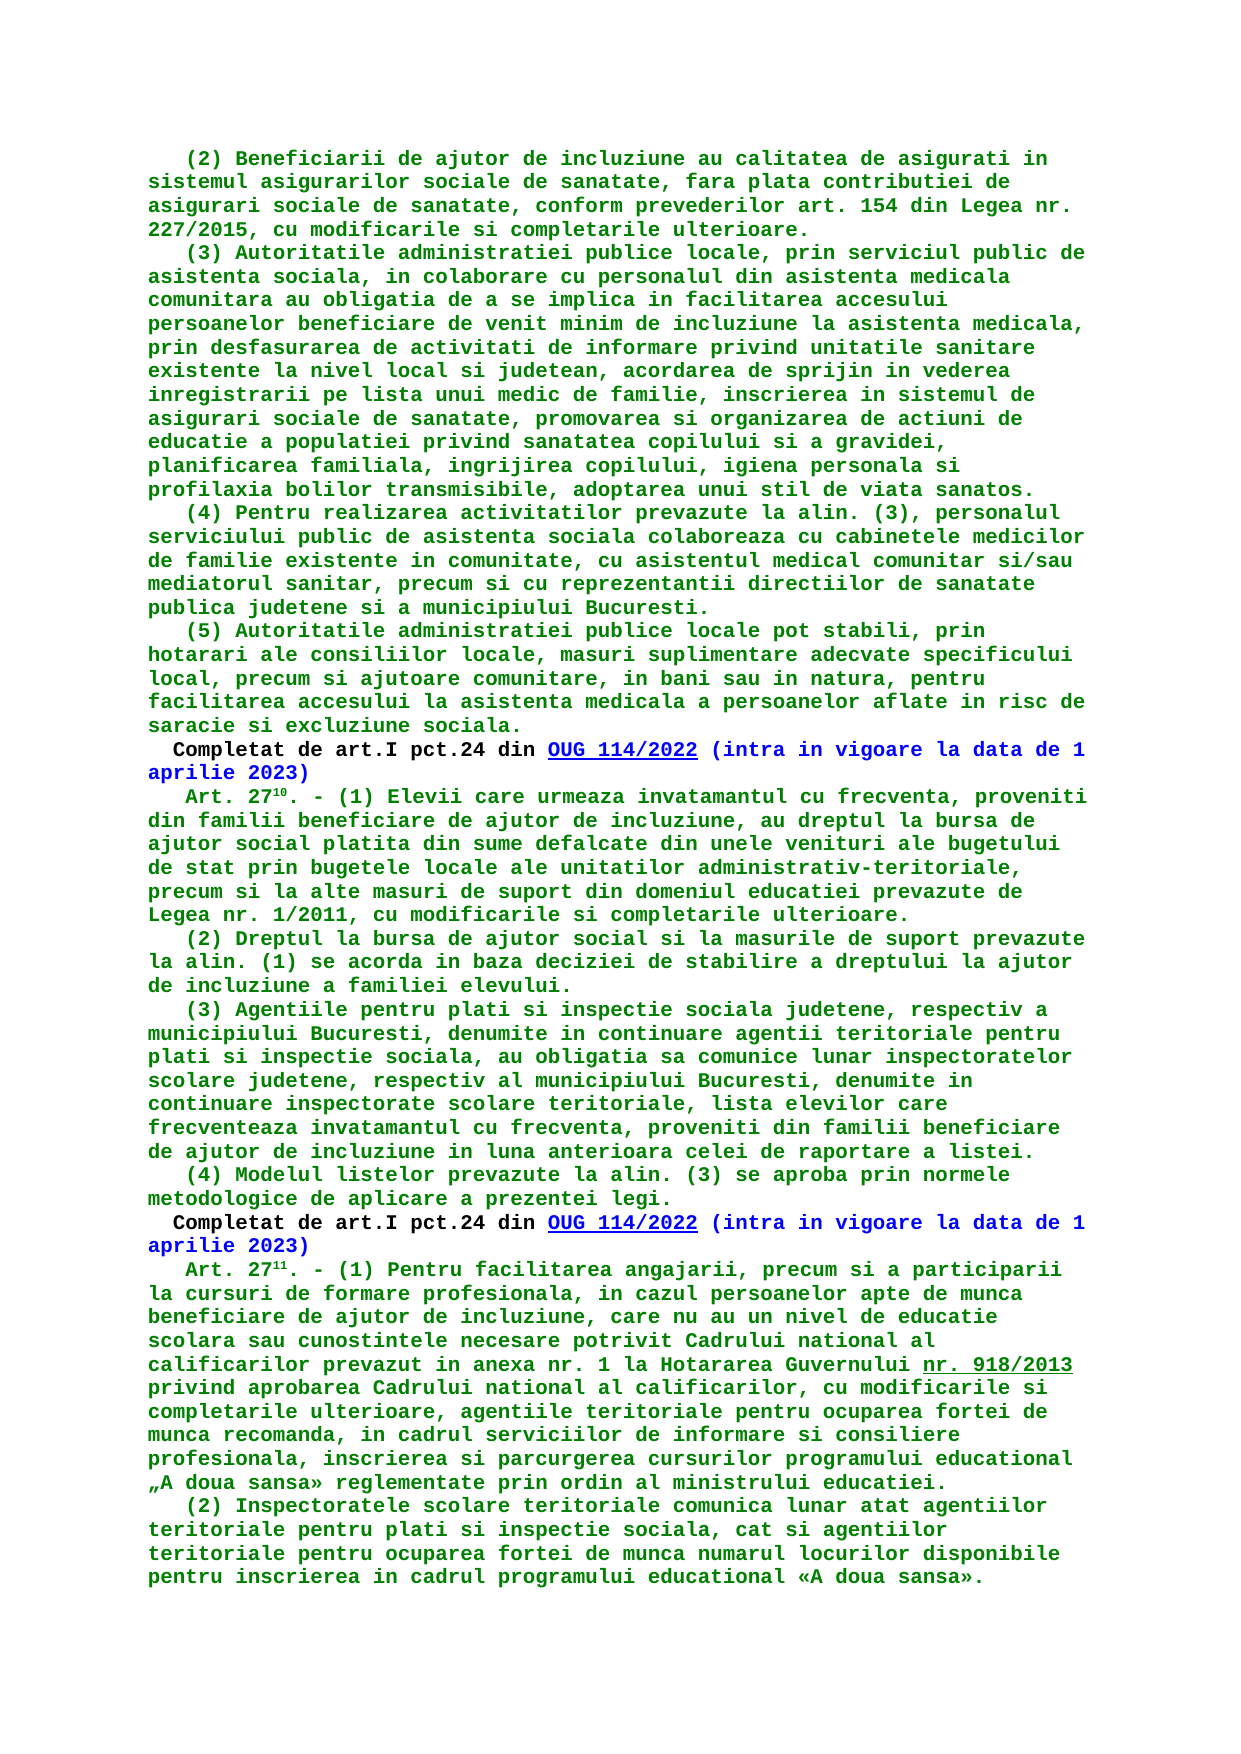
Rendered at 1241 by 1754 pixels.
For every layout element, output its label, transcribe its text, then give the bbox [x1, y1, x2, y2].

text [148, 1259, 1093, 1590]
text Art. 2710. - (1) Elevii care urmeaza invatamantul cu frecventa, proveniti din familii beneficiare de ajutor de incluziune, au dreptul la bursa de ajutor social platita din sume defalcate din unele venituri ale bugetului de stat prin bugetele locale ale unitatilor administrativ-teritoriale, precum si la alte masuri de suport din domeniul educatiei prevazute de Legea nr. 1/2011, cu modificarile si completarile ulterioare. (2) Dreptul la bursa de ajutor social si la masurile de suport prevazute la alin. (1) se acorda in baza deciziei de stabilire a dreptului la ajutor de incluziune a familiei elevului. (3) Agentiile pentru plati si inspectie sociala judetene, respectiv a municipiului Bucuresti, denumite in continuare agentii teritoriale pentru plati si inspectie sociala, au obligatia sa comunice lunar inspectoratelor scolare judetene, respectiv al municipiului Bucuresti, denumite in continuare inspectorate scolare teritoriale, lista elevilor care frecventeaza invatamantul cu frecventa, proveniti din familii beneficiare de ajutor de incluziune in luna anterioara celei de raportare a listei. (4) Modelul listelor prevazute la alin. (3) se aproba prin normele metodologice de aplicare a prezentei legi. [148, 786, 1093, 1212]
text Completat de art.I pct.24 din OUG 114/2022 (intra in vigoare la data de 1 aprilie 2023) [148, 1212, 1093, 1259]
text Completat de art.I pct.24 din OUG 114/2022 (intra in vigoare la data de 1 aprilie 2023) [148, 739, 1093, 786]
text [148, 148, 1093, 739]
